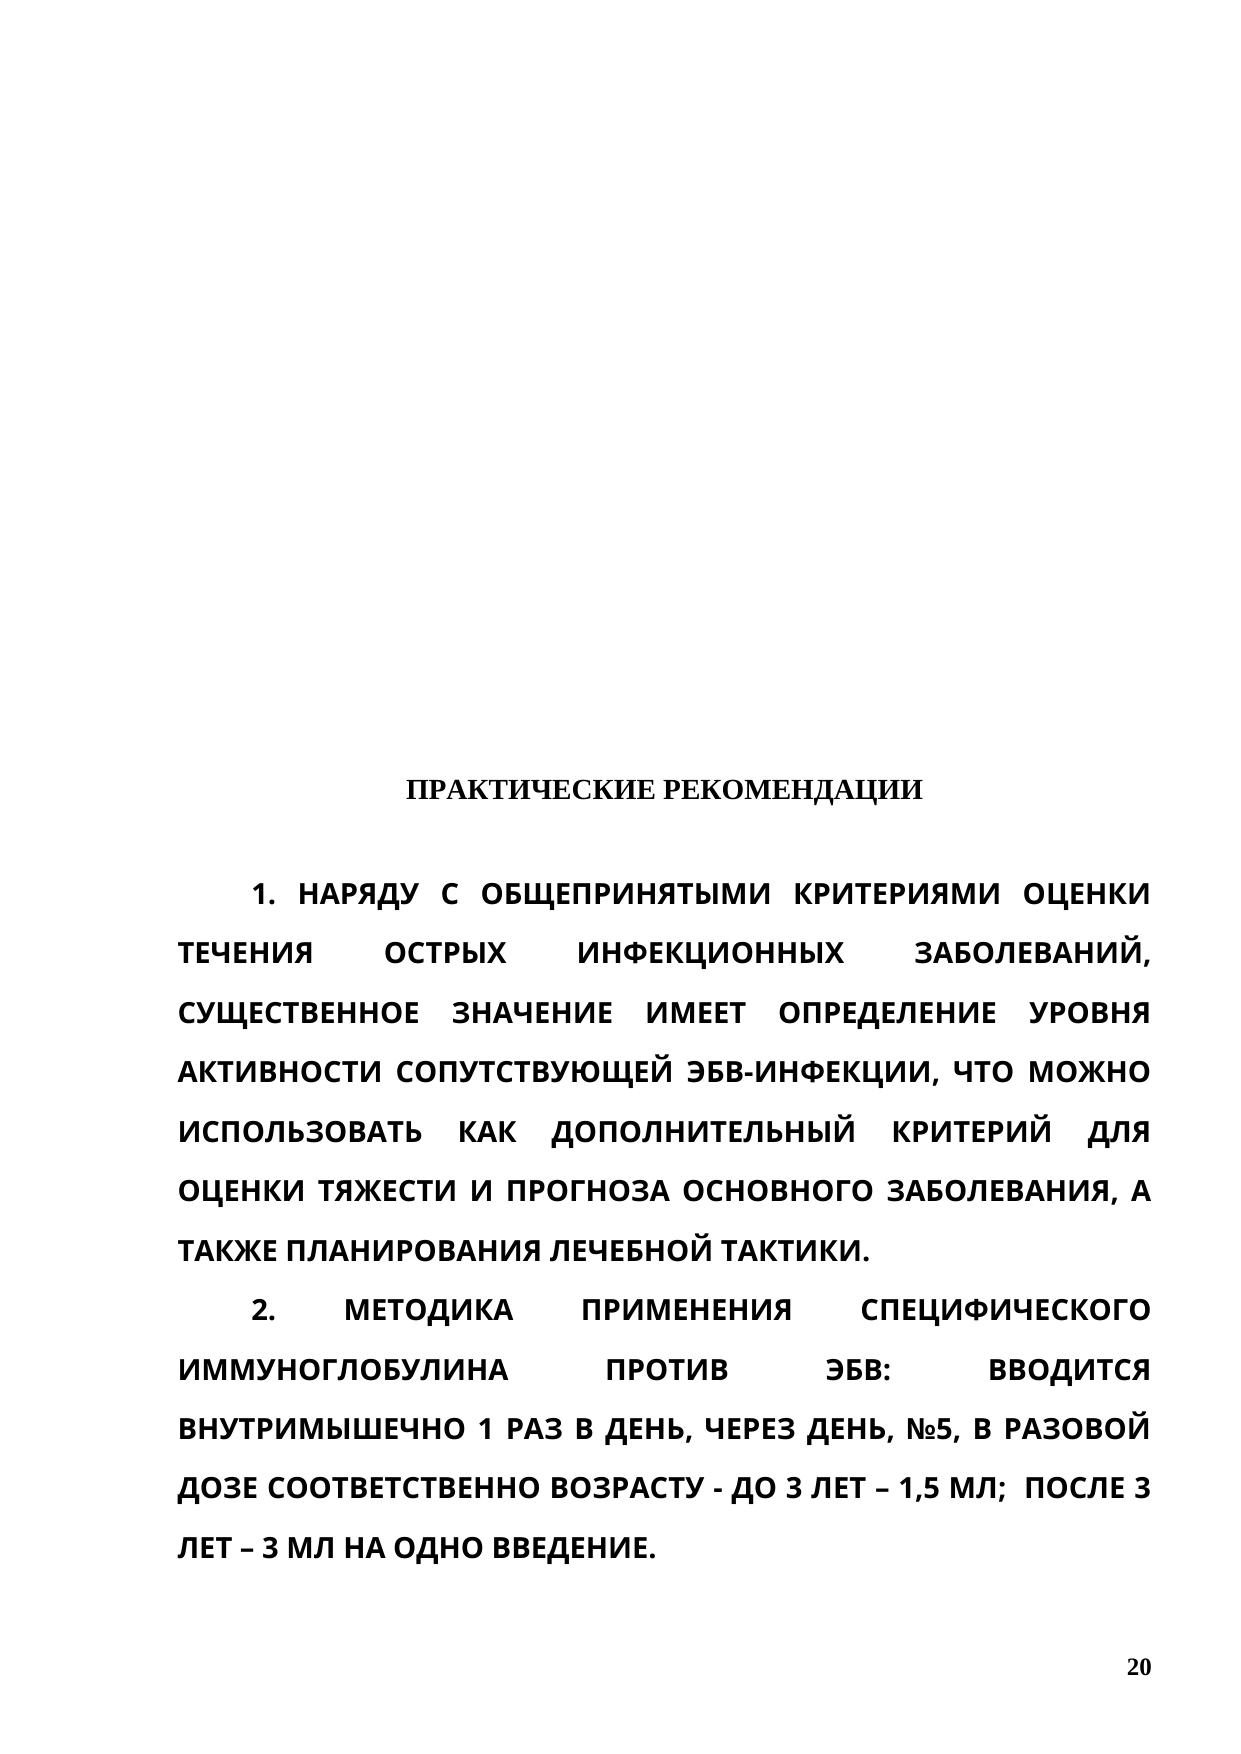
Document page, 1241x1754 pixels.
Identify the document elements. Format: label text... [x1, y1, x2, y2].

text 2. Методика применения специфического иммуноглобулина против ЭБВ: вводится внутримышечно 1 раз в день, через день, №5, в разовой дозе соответственно возрасту - до 3 лет – 1,5 мл; после 3 лет – 3 мл на одно введение. [177, 1289, 1152, 1567]
text ПРАКТИЧЕСКИЕ РЕКОМЕНДАЦИИ [177, 772, 1152, 806]
text 1. Наряду с общепринятыми критериями оценки течения острых инфекционных заболеваний, существенное значение имеет определение уровня активности сопутствующей ЭБВ-инфекции, что можно использовать как дополнительный критерий для оценки тяжести и прогноза основного заболевания, а также планирования лечебной тактики. [177, 873, 1152, 1269]
